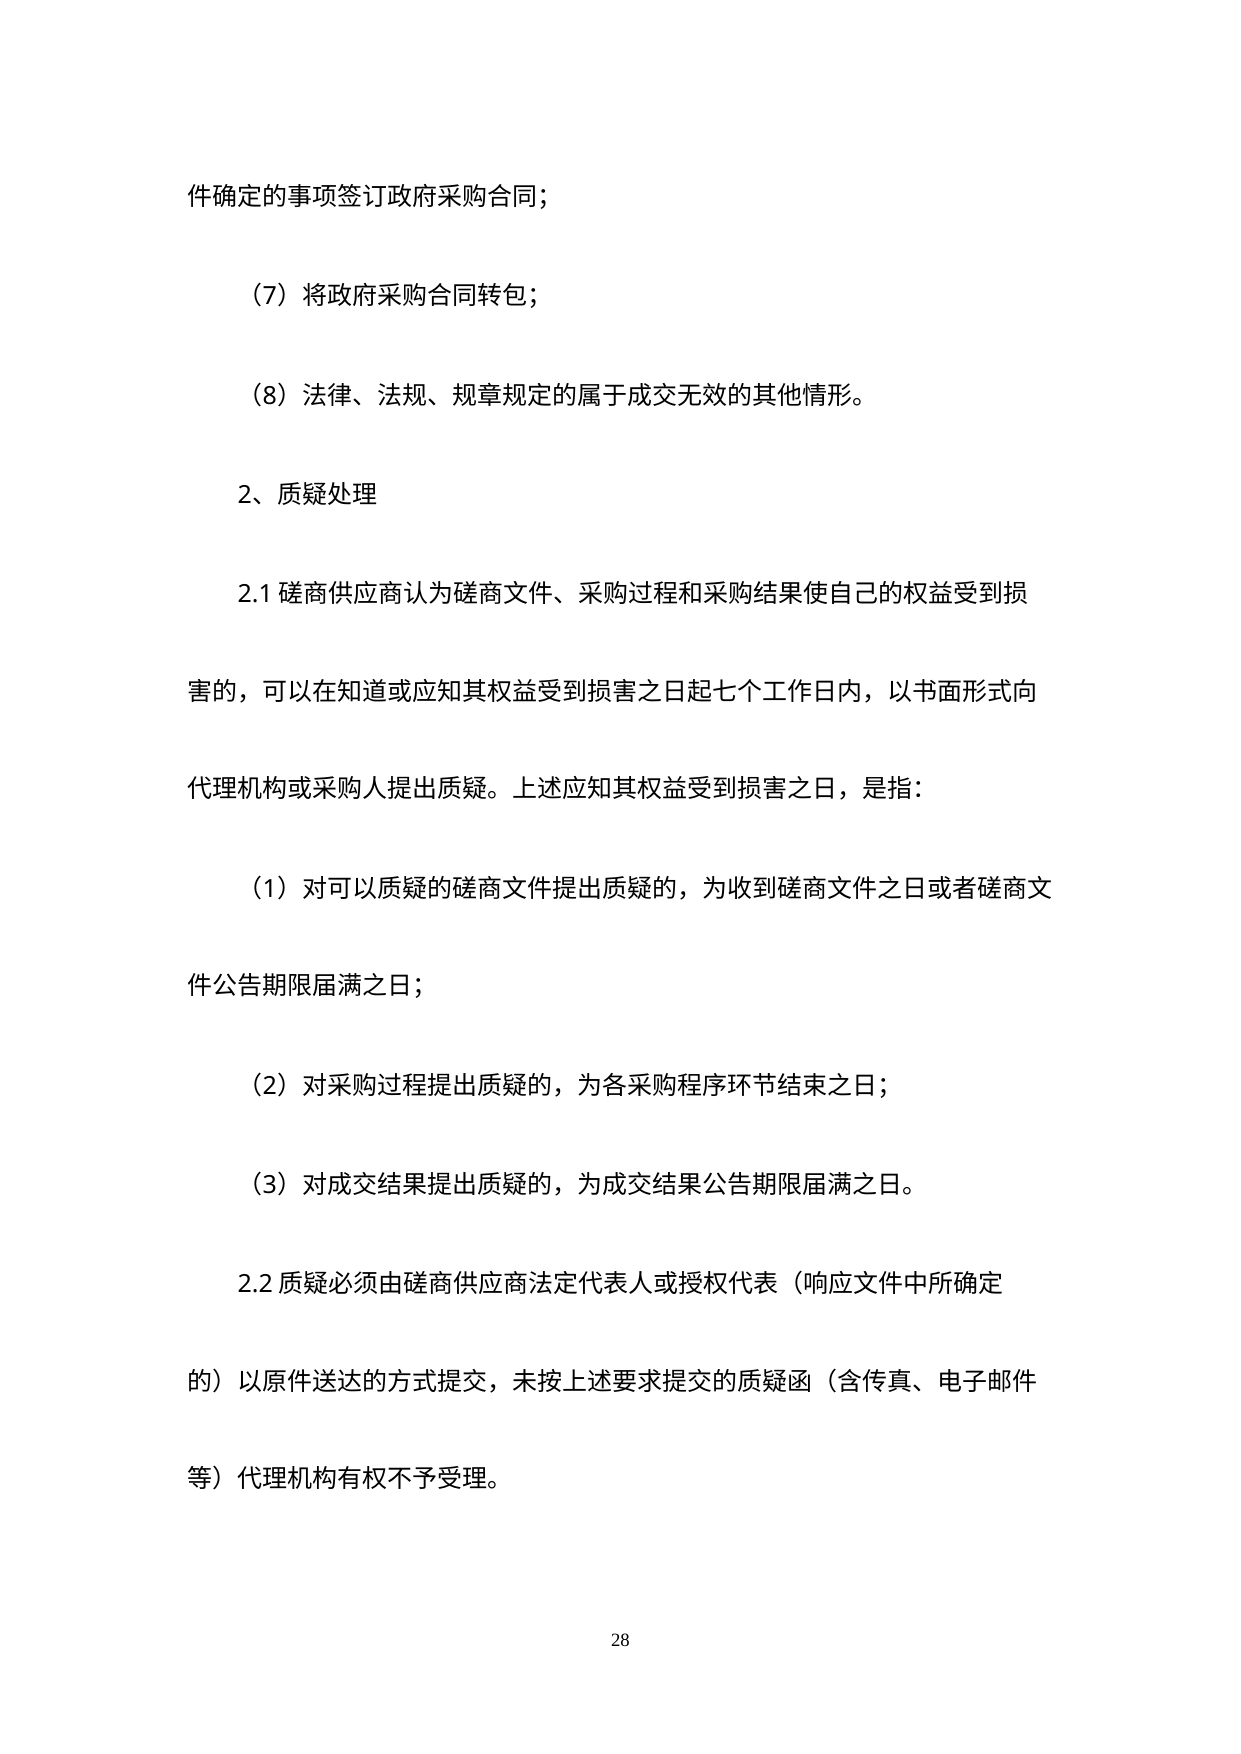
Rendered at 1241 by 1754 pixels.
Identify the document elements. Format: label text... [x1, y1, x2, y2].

text 2.1磋商供应商认为磋商文件、采购过程和采购结果使自己的权益受到损害的，可以在知道或应知其权益受到损害之日起七个工作日内，以书面形式向代理机构或采购人提出质疑。上述应知其权益受到损害之日，是指： [187, 559, 1053, 819]
text （3）对成交结果提出质疑的，为成交结果公告期限届满之日。 [187, 1150, 1053, 1215]
text （8）法律、法规、规章规定的属于成交无效的其他情形。 [187, 361, 1053, 426]
text （7）将政府采购合同转包； [187, 261, 1053, 326]
text 2、质疑处理 [187, 460, 1053, 525]
text 2.2质疑必须由磋商供应商法定代表人或授权代表（响应文件中所确定的）以原件送达的方式提交，未按上述要求提交的质疑函（含传真、电子邮件等）代理机构有权不予受理。 [187, 1249, 1053, 1509]
text （1）对可以质疑的磋商文件提出质疑的，为收到磋商文件之日或者磋商文件公告期限届满之日； [187, 854, 1053, 1016]
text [187, 162, 1053, 227]
text （2）对采购过程提出质疑的，为各采购程序环节结束之日； [187, 1051, 1053, 1116]
